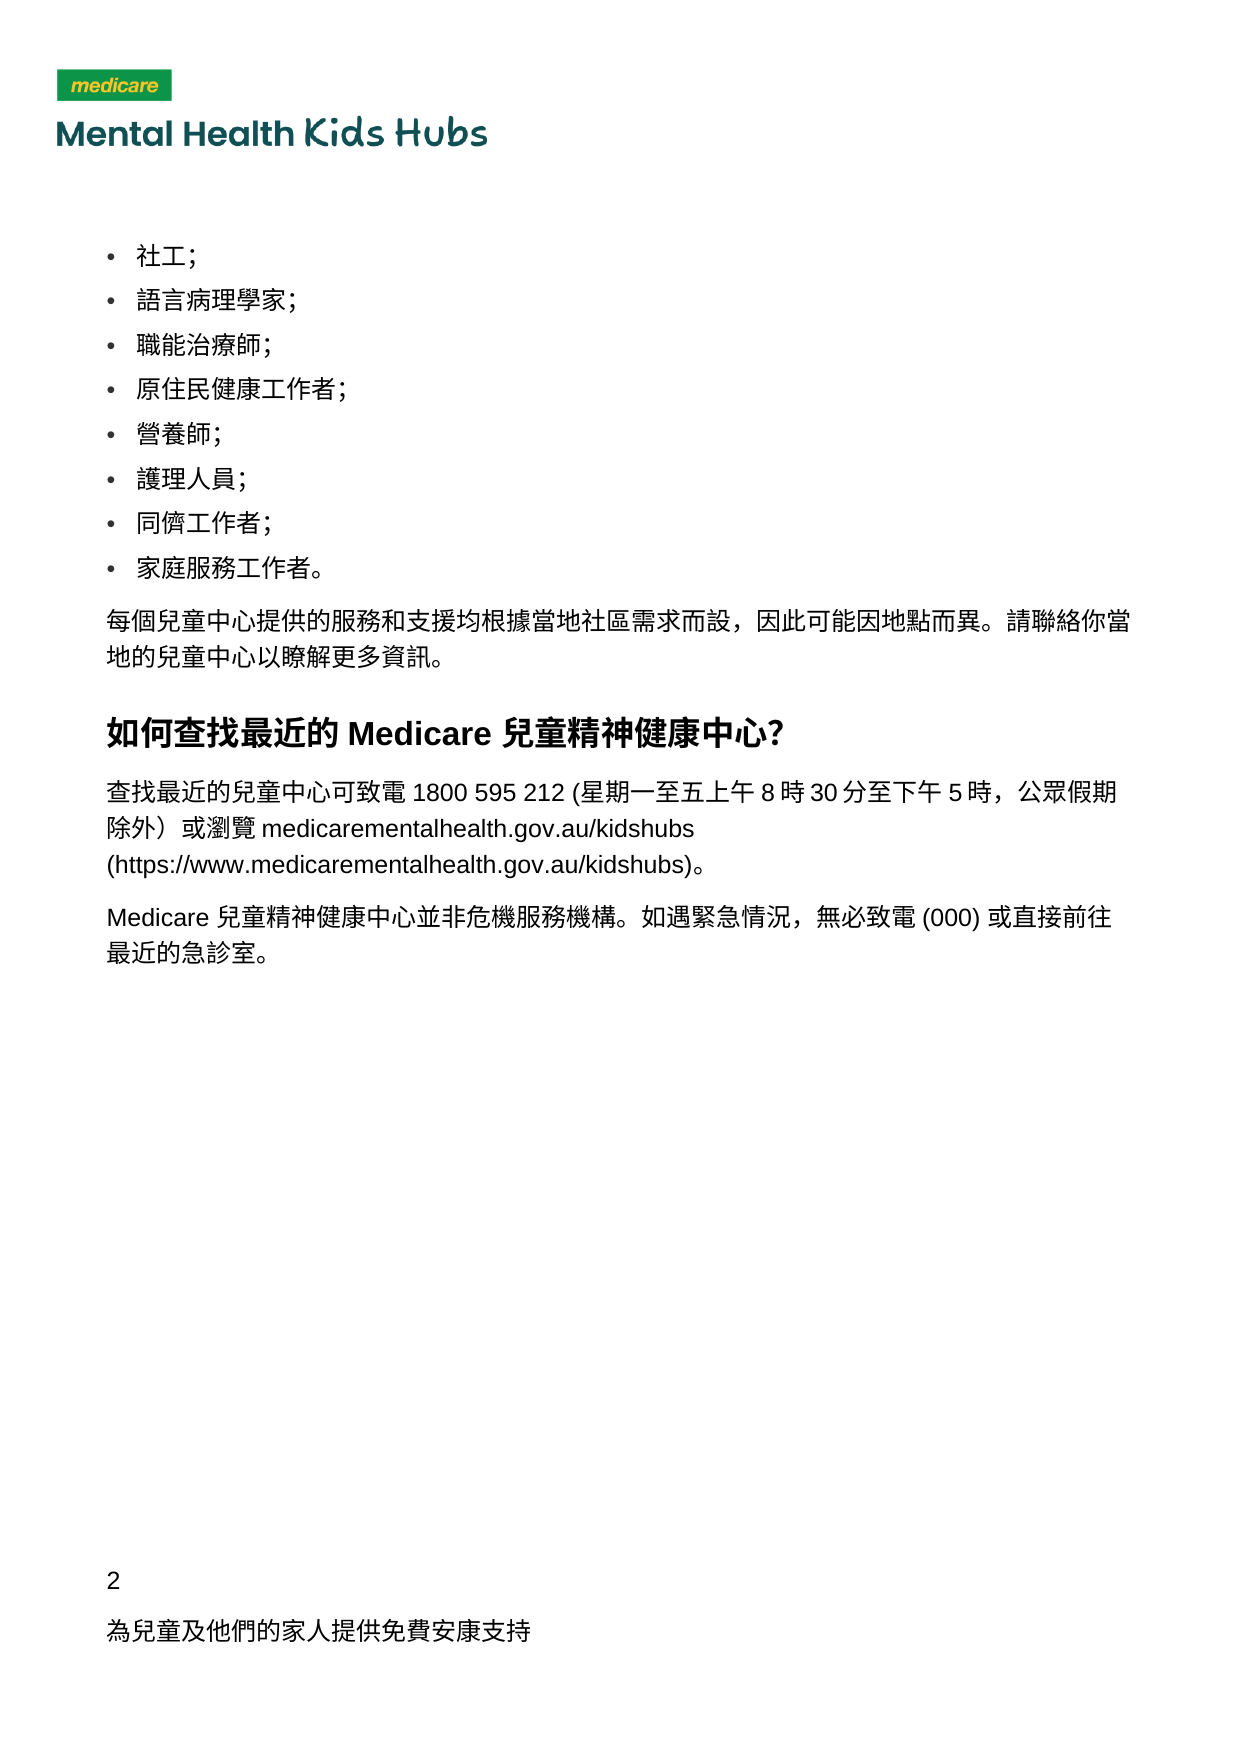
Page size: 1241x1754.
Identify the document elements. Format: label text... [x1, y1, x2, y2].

text 同儕工作者； [106, 504, 1134, 540]
text 查找最近的兒童中心可致電 1800 595 212 (星期一至五上午 8時30分至下午 5時，公眾假期除外）或瀏覽medicarementalhealth.gov.au/kidshubs (https://www.medicarementalhealth.gov.au/kidshubs)。 [106, 772, 1134, 881]
text 職能治療師； [106, 325, 1134, 362]
text 語言病理學家； [106, 281, 1134, 317]
picture [47, 59, 505, 156]
text 護理人員； [106, 459, 1134, 495]
text 營養師； [106, 414, 1134, 451]
text Medicare 兒童精神健康中心並非危機服務機構。如遇緊急情況，無必致電 (000) 或直接前往最近的急診室。 [106, 897, 1134, 970]
text 家庭服務工作者。 [106, 548, 1134, 584]
text 原住民健康工作者； [106, 370, 1134, 406]
text 每個兒童中心提供的服務和支援均根據當地社區需求而設，因此可能因地點而異。請聯絡你當地的兒童中心以瞭解更多資訊。 [106, 601, 1134, 674]
subtitle 如何查找最近的 Medicare 兒童精神健康中心？ [106, 707, 1134, 755]
text 社工； [106, 236, 1134, 272]
